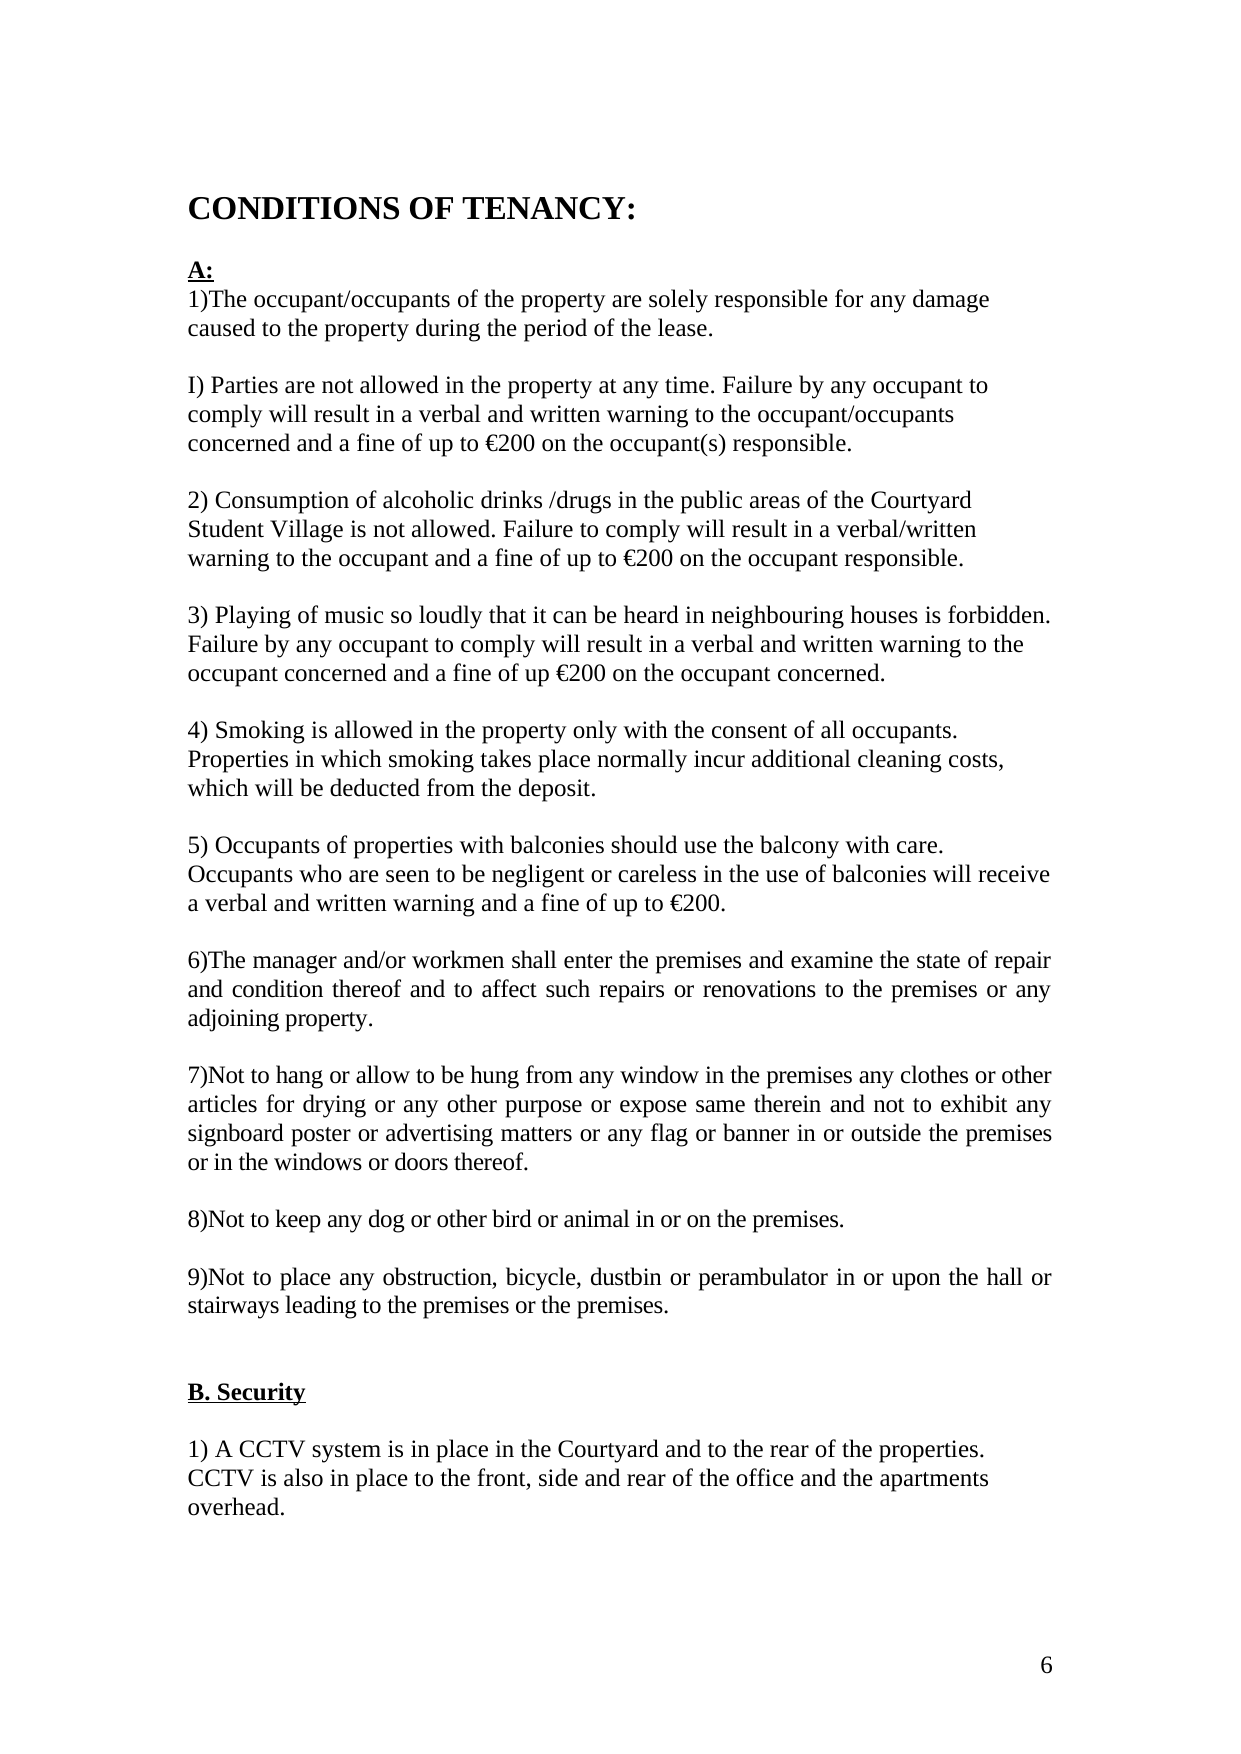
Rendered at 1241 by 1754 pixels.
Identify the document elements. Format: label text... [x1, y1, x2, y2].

text B. Security [187, 1377, 1053, 1405]
text I) Parties are not allowed in the property at any time. Failure by any occupant to comply will result in a verbal and written warning to the occupant/occupants concerned and a fine of up to €200 on the occupant(s) responsible. [187, 370, 1053, 457]
text CONDITIONS OF TENANCY: [187, 188, 1053, 227]
text 5) Occupants of properties with balconies should use the balcony with care. Occupants who are seen to be negligent or careless in the use of balconies will receive a verbal and written warning and a fine of up to €200. [187, 830, 1053, 917]
text 7)Not to hang or allow to be hung from any window in the premises any clothes or other articles for drying or any other purpose or expose same therein and not to exhibit any signboard poster or advertising matters or any flag or banner in or outside the premises or in the windows or doors thereof. [187, 1060, 1053, 1175]
text 2) Consumption of alcoholic drinks /drugs in the public areas of the Courtyard Student Village is not allowed. Failure to comply will result in a verbal/written warning to the occupant and a fine of up to €200 on the occupant responsible. [187, 485, 1053, 572]
text 6)The manager and/or workmen shall enter the premises and examine the state of repair and condition thereof and to affect such repairs or renovations to the premises or any adjoining property. [187, 945, 1053, 1032]
text 3) Playing of music so loudly that it can be heard in neighbouring houses is forbidden. Failure by any occupant to comply will result in a verbal and written warning to the occupant concerned and a fine of up €200 on the occupant concerned. [187, 600, 1053, 687]
text 8)Not to keep any dog or other bird or animal in or on the premises. [187, 1204, 1053, 1233]
text 9)Not to place any obstruction, bicycle, dustbin or perambulator in or upon the hall or stairways leading to the premises or the premises. [187, 1262, 1053, 1319]
text A: [187, 255, 1053, 284]
text 1)The occupant/occupants of the property are solely responsible for any damage caused to the property during the period of the lease. [187, 284, 1053, 342]
text 1) A CCTV system is in place in the Courtyard and to the rear of the properties. CCTV is also in place to the front, side and rear of the office and the apartments overhead. [187, 1434, 1053, 1520]
text 4) Smoking is allowed in the property only with the consent of all occupants. Properties in which smoking takes place normally incur additional cleaning costs, which will be deducted from the deposit. [187, 715, 1053, 802]
